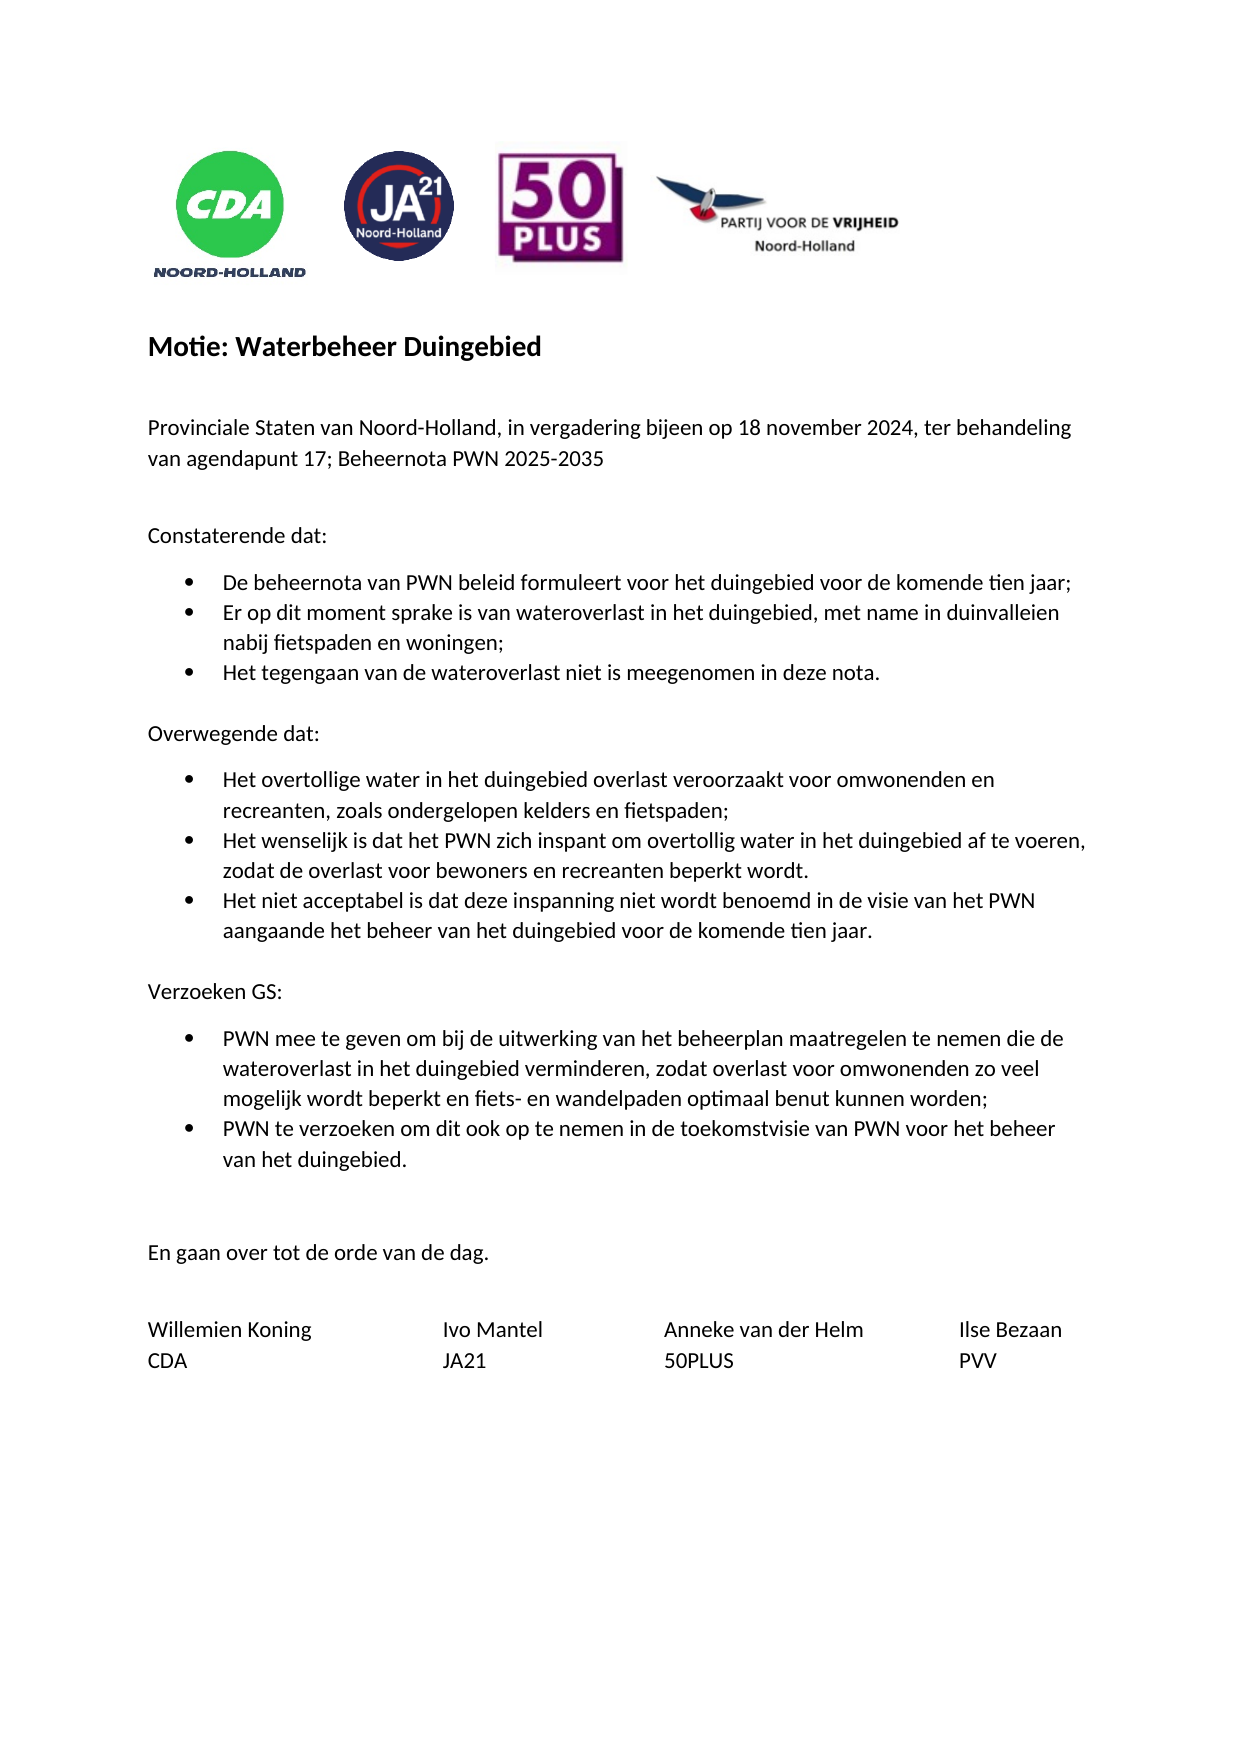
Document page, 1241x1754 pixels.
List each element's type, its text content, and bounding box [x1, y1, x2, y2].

picture [494, 141, 628, 275]
text Constaterende dat: [148, 521, 1093, 549]
text Willemien Koning Ivo Mantel Anneke van der Helm Ilse Bezaan CDA JA21 50PLUS PVV [148, 1316, 1093, 1374]
list PWN te verzoeken om dit ook op te nemen in de toekomstvisie van PWN voor het beheer van het duingebied. [185, 1114, 1093, 1173]
list Het wenselijk is dat het PWN zich inspant om overtollig water in het duingebied af te voeren, zodat de overlast voor bewoners en recreanten beperkt wordt. [185, 826, 1093, 884]
list Het tegengaan van de wateroverlast niet is meegenomen in deze nota. [185, 658, 1093, 686]
list Er op dit moment sprake is van wateroverlast in het duingebied, met name in duinvalleien nabij fietspaden en woningen; [185, 598, 1093, 656]
text Motie: Waterbeheer Duingebied [148, 328, 1093, 364]
text Provinciale Staten van Noord-Holland, in vergadering bijeen op 18 november 2024, ter behandeling van agendapunt 17; Beheernota PWN 2025-2035 [148, 413, 1093, 472]
text En gaan over tot de orde van de dag. [148, 1238, 1093, 1297]
picture [650, 175, 901, 256]
list Het overtollige water in het duingebied overlast veroorzaakt voor omwonenden en recreanten, zoals ondergelopen kelders en fietspaden; [185, 766, 1093, 824]
list PWN mee te geven om bij de uitwerking van het beheerplan maatregelen te nemen die de wateroverlast in het duingebied verminderen, zodat overlast voor omwonenden zo veel mogelijk wordt beperkt en fiets- en wandelpaden optimaal benut kunnen worden; [185, 1024, 1093, 1112]
picture [142, 115, 489, 296]
list De beheernota van PWN beleid formuleert voor het duingebied voor de komende tien jaar; [185, 568, 1093, 596]
text Verzoeken GS: [148, 977, 1093, 1005]
list Het niet acceptabel is dat deze inspanning niet wordt benoemd in de visie van het PWN aangaande het beheer van het duingebied voor de komende tien jaar. [185, 886, 1093, 945]
text Overwegende dat: [148, 719, 1093, 747]
